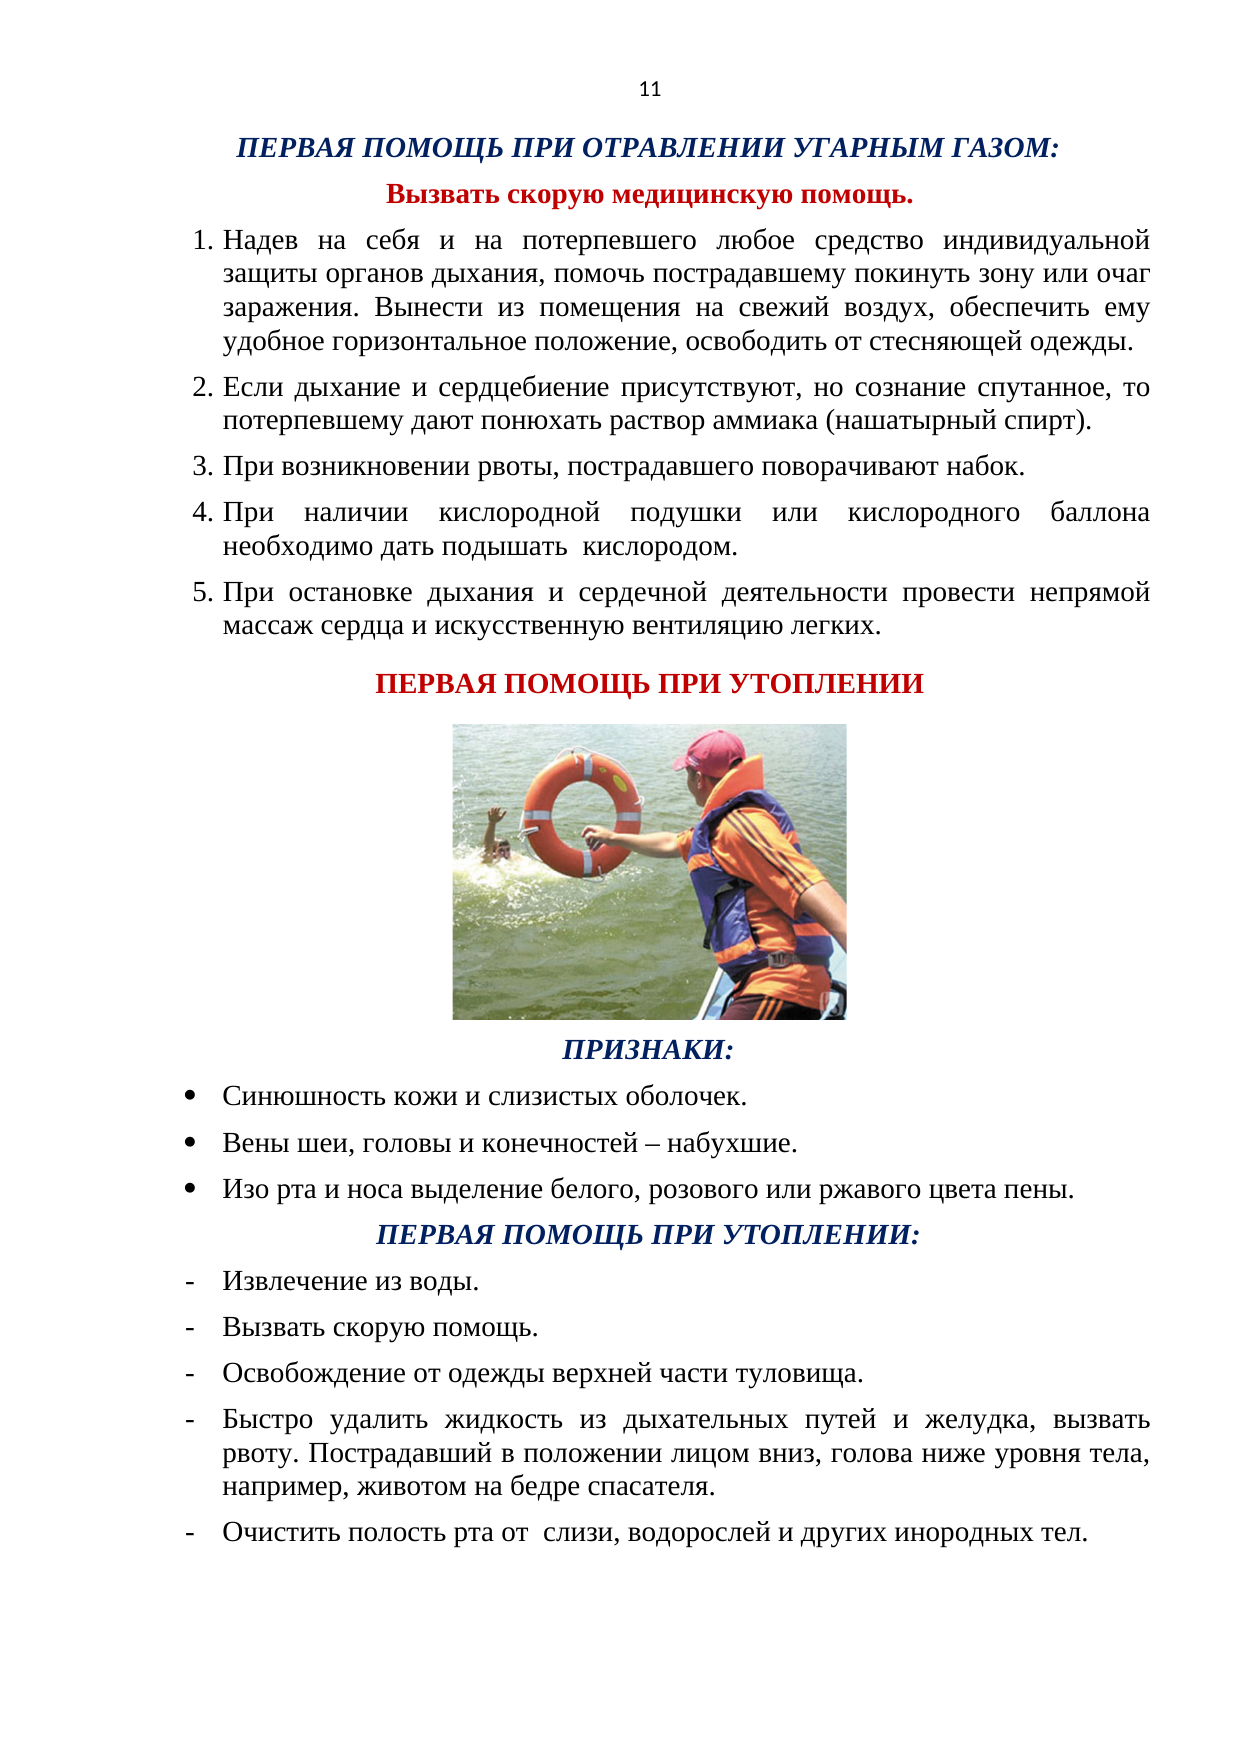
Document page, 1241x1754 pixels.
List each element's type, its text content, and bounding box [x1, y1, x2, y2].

list При возникновении рвоты, пострадавшего поворачивают набок. [192, 448, 1152, 482]
list Очистить полость рта от слизи, водорослей и других инородных тел. [185, 1514, 1152, 1548]
list Быстро удалить жидкость из дыхательных путей и желудка, вызвать рвоту. Пострадавший в положении лицом вниз, голова ниже уровня тела, например, животом на бедре спасателя. [185, 1401, 1152, 1502]
list Освобождение от одежды верхней части туловища. [185, 1355, 1152, 1389]
picture [452, 724, 847, 1020]
list Надев на себя и на потерпевшего любое средство индивидуальной защиты органов дыхания, помочь пострадавшему покинуть зону или очаг заражения. Вынести из помещения на свежий воздух, обеспечить ему удобное горизонтальное положение, освободить от стесняющей одежды. [192, 222, 1152, 356]
list Вызвать скорую помощь. [185, 1309, 1152, 1343]
text ПРИЗНАКИ: [148, 1032, 1152, 1066]
list Извлечение из воды. [185, 1263, 1152, 1297]
text ПЕРВАЯ ПОМОЩЬ ПРИ УТОПЛЕНИИ [148, 666, 1152, 699]
list Если дыхание и сердцебиение присутствуют, но сознание спутанное, то потерпевшему дают понюхать раствор аммиака (нашатырный спирт). [192, 369, 1152, 436]
text ПЕРВАЯ ПОМОЩЬ ПРИ ОТРАВЛЕНИИ УГАРНЫМ ГАЗОМ: [148, 130, 1152, 163]
list Синюшность кожи и слизистых оболочек. [185, 1078, 1152, 1112]
list Изо рта и носа выделение белого, розового или ржавого цвета пены. [185, 1171, 1152, 1204]
list При остановке дыхания и сердечной деятельности провести непрямой массаж сердца и искусственную вентиляцию легких. [192, 574, 1152, 641]
text Вызвать скорую медицинскую помощь. [148, 176, 1152, 209]
list При наличии кислородной подушки или кислородного баллона необходимо дать подышать кислородом. [192, 494, 1152, 561]
list Вены шеи, головы и конечностей – набухшие. [185, 1125, 1152, 1158]
text ПЕРВАЯ ПОМОЩЬ ПРИ УТОПЛЕНИИ: [148, 1217, 1152, 1251]
